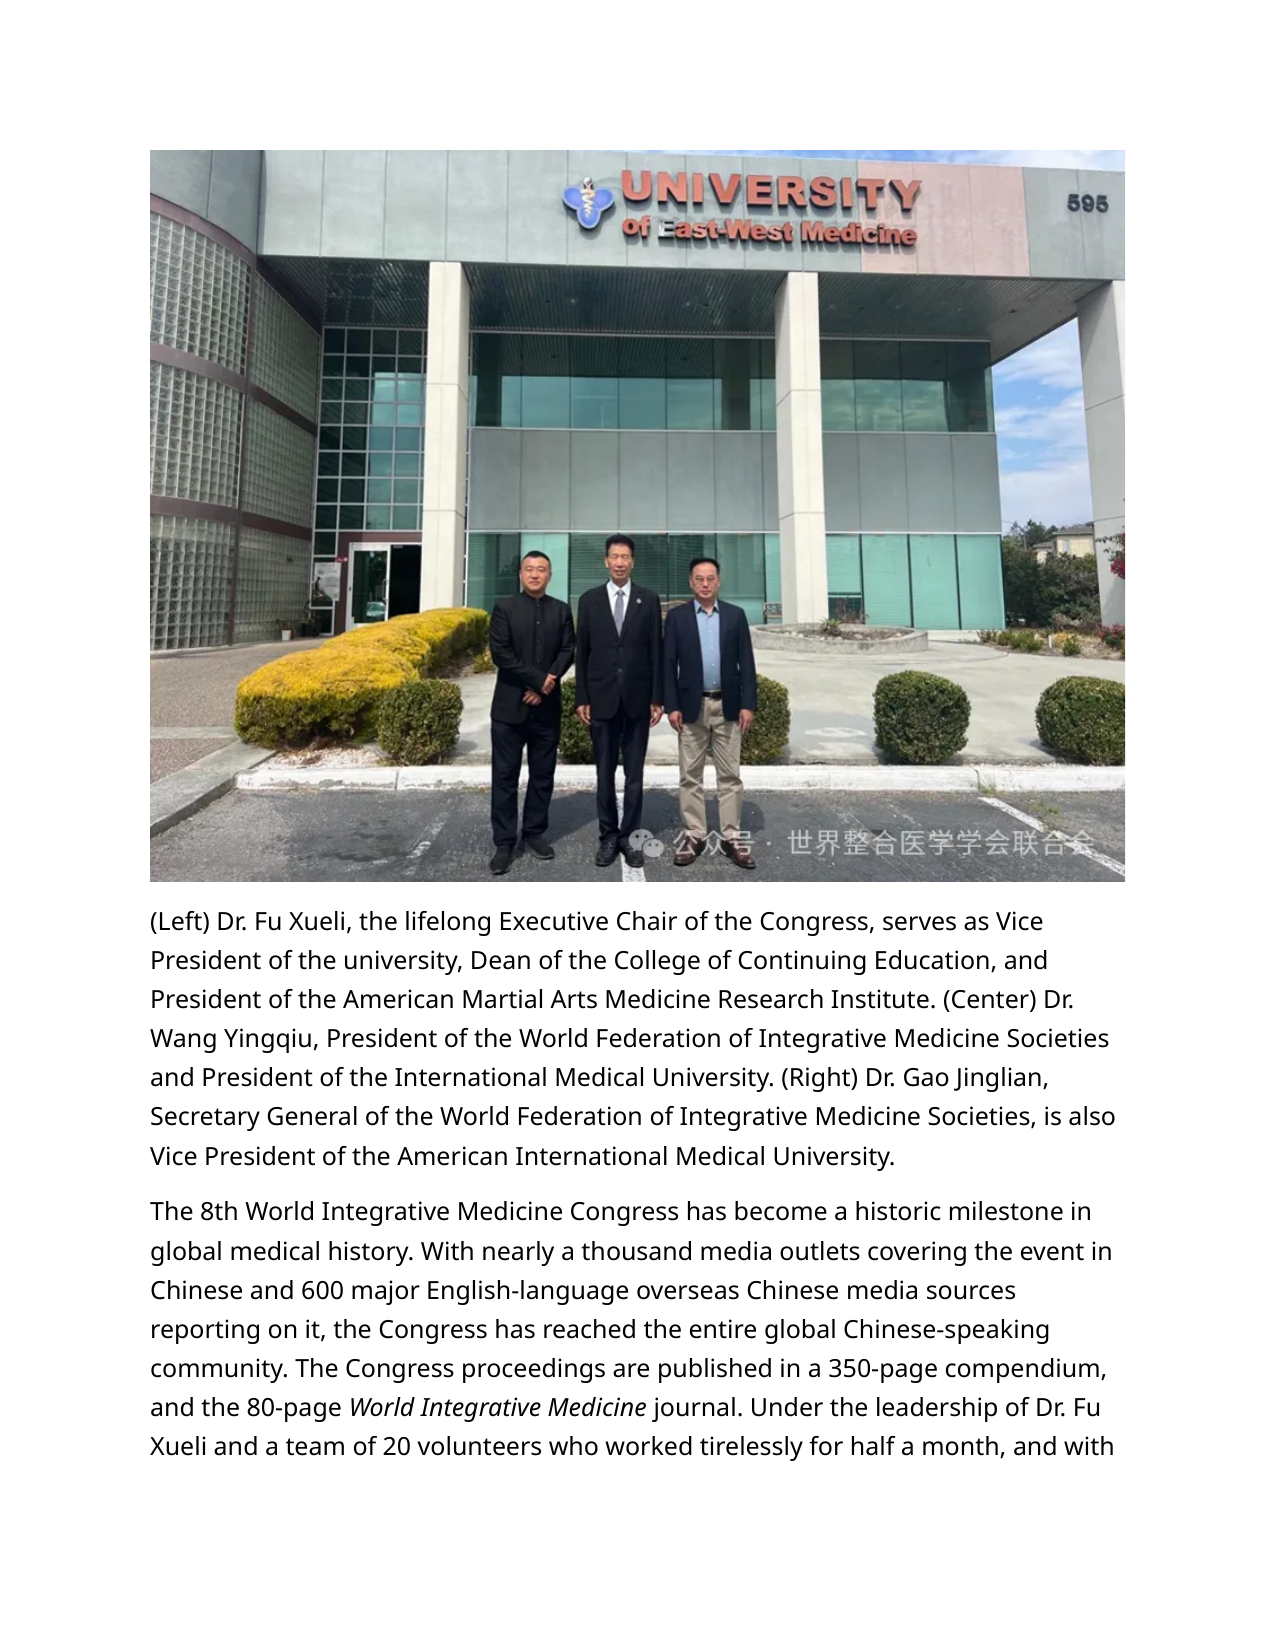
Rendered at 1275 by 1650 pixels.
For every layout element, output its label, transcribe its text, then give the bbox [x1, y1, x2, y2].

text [150, 1194, 1125, 1463]
text (Left) Dr. Fu Xueli, the lifelong Executive Chair of the Congress, serves as Vice President of the university, Dean of the College of Continuing Education, and President of the American Martial Arts Medicine Research Institute. (Center) Dr. Wang Yingqiu, President of the World Federation of Integrative Medicine Societies and President of the International Medical University. (Right) Dr. Gao Jinglian, Secretary General of the World Federation of Integrative Medicine Societies, is also Vice President of the American International Medical University. [150, 903, 1125, 1172]
picture [150, 150, 1125, 882]
